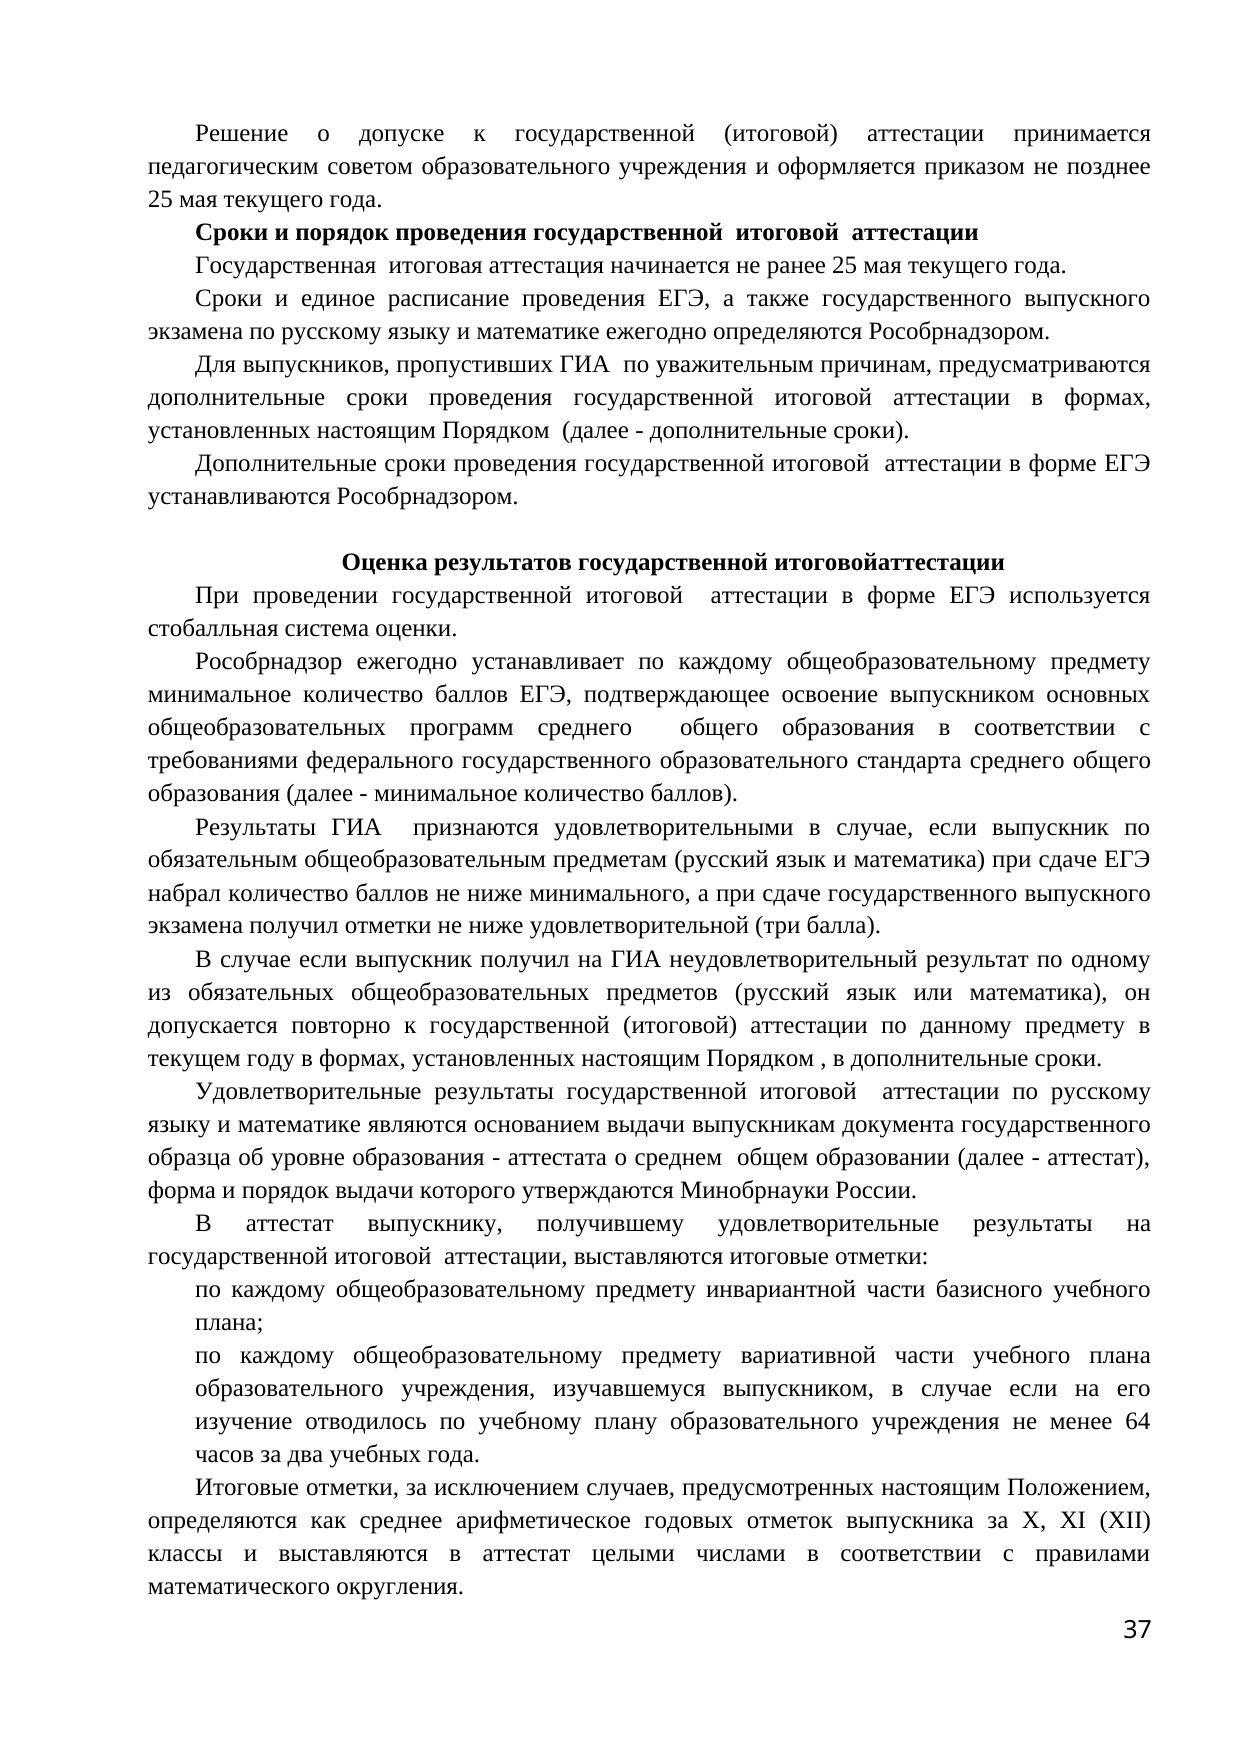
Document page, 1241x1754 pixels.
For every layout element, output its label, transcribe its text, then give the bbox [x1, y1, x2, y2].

text При проведении государственной итоговой аттестации в форме ЕГЭ используется стобалльная система оценки. [148, 580, 1152, 642]
text Сроки и единое расписание проведения ЕГЭ, а также государственного выпускного экзамена по русскому языку и математике ежегодно определяются Рособрнадзором. [148, 283, 1152, 345]
text В случае если выпускник получил на ГИА неудовлетворительный результат по одному из обязательных общеобразовательных предметов (русский язык или математика), он допускается повторно к государственной (итоговой) аттестации по данному предмету в текущем году в формах, установленных настоящим Порядком , в дополнительные сроки. [148, 944, 1152, 1071]
text Оценка результатов государственной итоговойаттестации [195, 547, 1152, 576]
text по каждому общеобразовательному предмету инвариантной части базисного учебного плана; [195, 1274, 1152, 1336]
text Сроки и порядок проведения государственной итоговой аттестации [195, 217, 1152, 246]
text по каждому общеобразовательному предмету вариативной части учебного плана образовательного учреждения, изучавшемуся выпускником, в случае если на его изучение отводилось по учебному плану образовательного учреждения не менее 64 часов за два учебных года. [195, 1340, 1152, 1468]
text Решение о допуске к государственной (итоговой) аттестации принимается педагогическим советом образовательного учреждения и оформляется приказом не позднее 25 мая текущего года. [148, 118, 1152, 213]
text Для выпускников, пропустивших ГИА по уважительным причинам, предусматриваются дополнительные сроки проведения государственной итоговой аттестации в формах, установленных настоящим Порядком (далее - дополнительные сроки). [148, 349, 1152, 444]
text В аттестат выпускнику, получившему удовлетворительные результаты на государственной итоговой аттестации, выставляются итоговые отметки: [148, 1208, 1152, 1269]
text Удовлетворительные результаты государственной итоговой аттестации по русскому языку и математике являются основанием выдачи выпускникам документа государственного образца об уровне образования - аттестата о среднем общем образовании (далее - аттестат), форма и порядок выдачи которого утверждаются Минобрнауки России. [148, 1076, 1152, 1203]
text Государственная итоговая аттестация начинается не ранее 25 мая текущего года. [148, 250, 1152, 279]
text Дополнительные сроки проведения государственной итоговой аттестации в форме ЕГЭ устанавливаются Рособрнадзором. [148, 448, 1152, 510]
text Рособрнадзор ежегодно устанавливает по каждому общеобразовательному предмету минимальное количество баллов ЕГЭ, подтверждающее освоение выпускником основных общеобразовательных программ среднего общего образования в соответствии с требованиями федерального государственного образовательного стандарта среднего общего образования (далее - минимальное количество баллов). [148, 646, 1152, 807]
text Итоговые отметки, за исключением случаев, предусмотренных настоящим Положением, определяются как среднее арифметическое годовых отметок выпускника за X, XI (XII) классы и выставляются в аттестат целыми числами в соответствии с правилами математического округления. [148, 1472, 1152, 1600]
text Результаты ГИА признаются удовлетворительными в случае, если выпускник по обязательным общеобразовательным предметам (русский язык и математика) при сдаче ЕГЭ набрал количество баллов не ниже минимального, а при сдаче государственного выпускного экзамена получил отметки не ниже удовлетворительной (три балла). [148, 812, 1152, 939]
